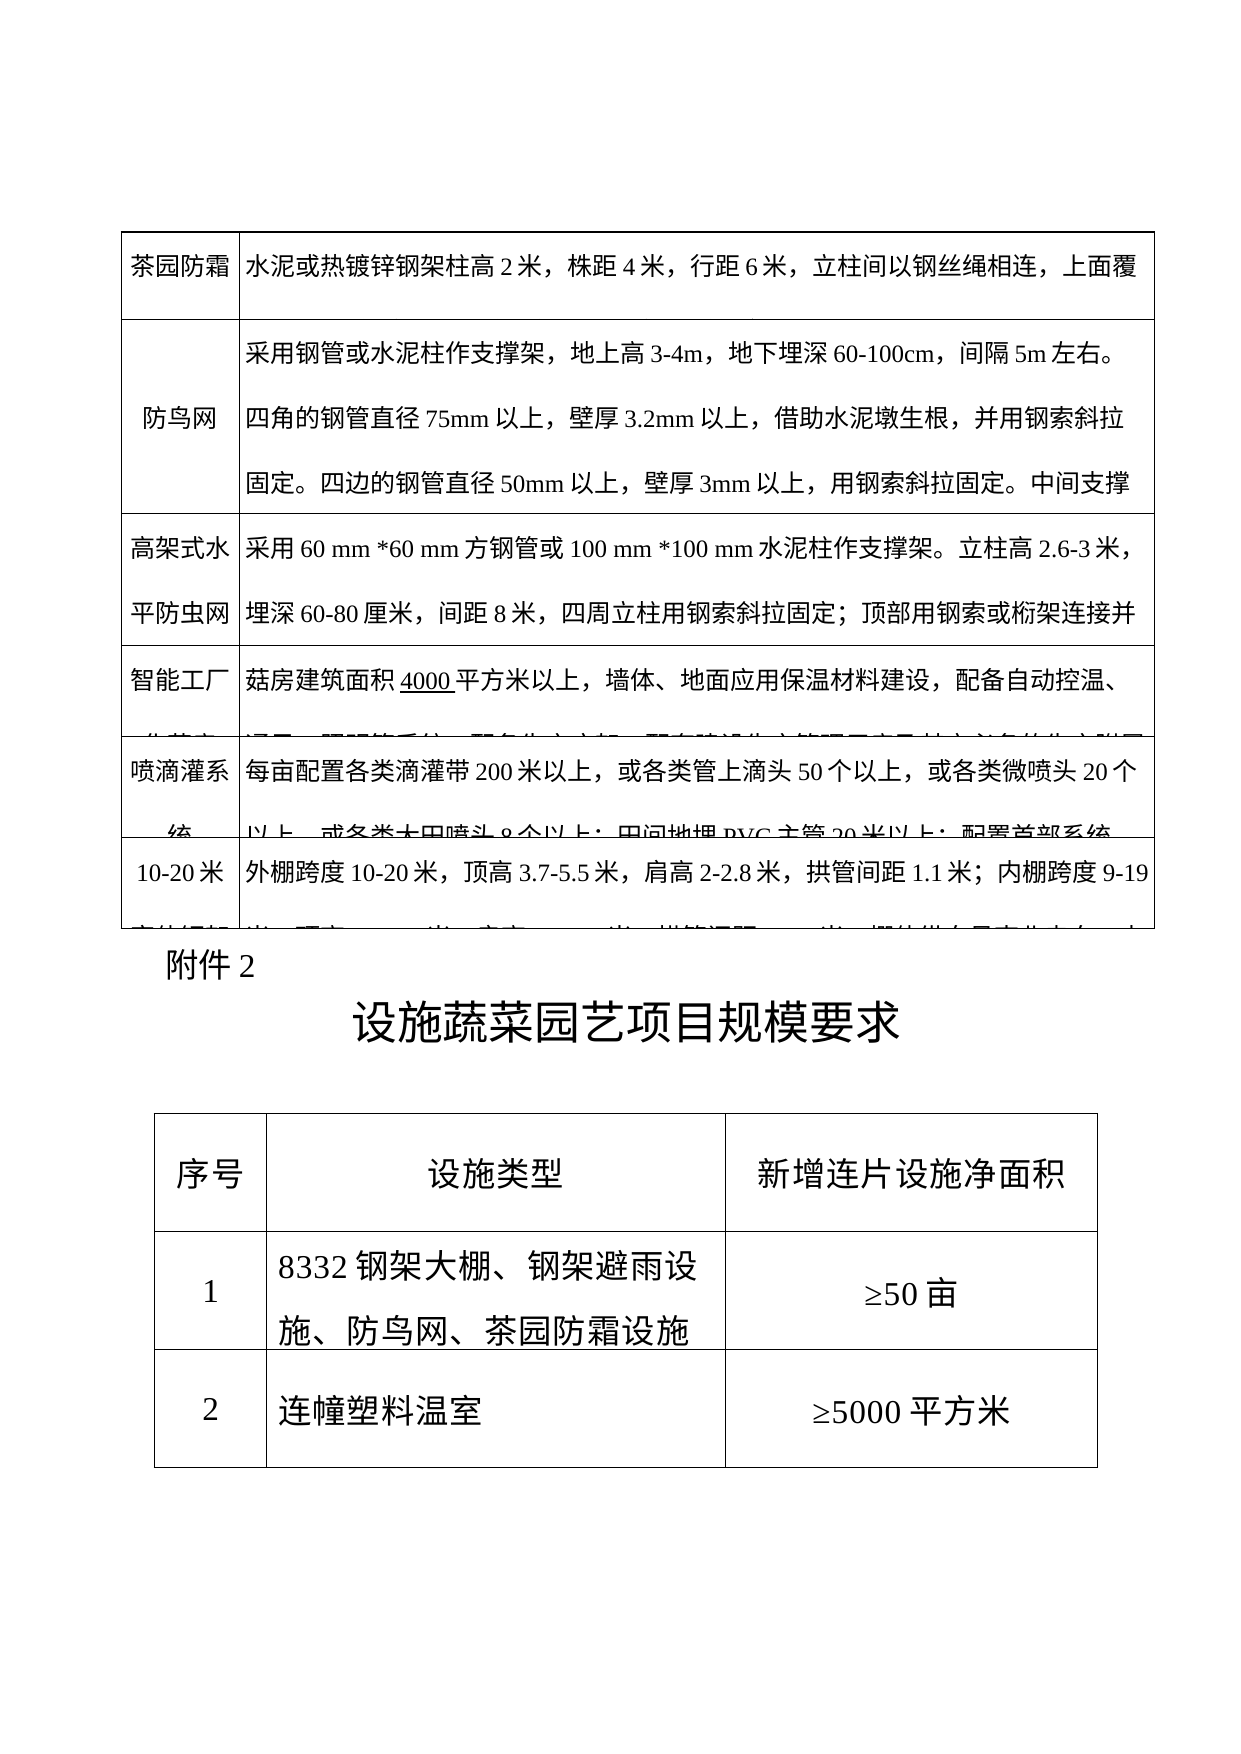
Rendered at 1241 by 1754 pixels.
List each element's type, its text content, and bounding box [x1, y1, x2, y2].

table_cell 2 [155, 1350, 266, 1467]
table_cell ≥5000平方米 [726, 1350, 1097, 1467]
table_cell ≥50亩 [726, 1232, 1097, 1349]
table_cell 菇房建筑面积4000平方米以上，墙体、地面应用保温材料建设，配备自动控温、通风、照明等系统，配备生产床架，配套建设生产管理用房及其它必备的生产附属设施。 [240, 646, 1154, 736]
table_cell 喷滴灌系统 [122, 737, 239, 837]
table_header 序号 [155, 1114, 266, 1231]
table_cell 智能工厂化菇房 [122, 646, 239, 736]
table_header 新增连片设施净面积 [726, 1114, 1097, 1231]
table_cell 水泥或热镀锌钢架柱高2米，株距4米，行距6米，立柱间以钢丝绳相连，上面覆盖75号黑色遮阳网，并配备电动外遮阳系统（电动收放机、配电系统、基础设施）；或配备防霜扇设施，须按国际标准建设。 [240, 233, 1154, 318]
table_cell 8332钢架大棚、钢架避雨设施、防鸟网、茶园防霜设施 [267, 1232, 725, 1349]
table_cell 1 [155, 1232, 266, 1349]
table_header 设施类型 [267, 1114, 725, 1231]
table_cell 茶园防霜 设施 [122, 233, 239, 318]
table_cell 高架式水平防虫网 [122, 514, 239, 645]
table_cell 外棚跨度10-20米，顶高3.7-5.5米，肩高2-2.8米，拱管间距1.1米；内棚跨度9-19米，顶高2.7-4.5米，肩高1.7-2.5米，拱管间距1-1.5米；棚体纵向呈南北走向；中央立柱高3.7-5.5米，间距3.3-4米；热镀锌钢管、管径32mm-70mm，棚间距1.5m-3m。 [240, 838, 1154, 927]
table_cell 连幢塑料温室 [267, 1350, 725, 1467]
text 设施蔬菜园艺项目规模要求 [165, 990, 1087, 1051]
table_cell 采用钢管或水泥柱作支撑架，地上高3-4m，地下埋深60-100cm，间隔5m左右。四角的钢管直径75mm以上，壁厚3.2mm以上，借助水泥墩生根，并用钢索斜拉固定。四边的钢管直径50mm以上，壁厚3mm以上，用钢索斜拉固定。中间支撑钢管直径40mm以上，壁厚2.5mm以上。水泥立柱（100 mm *100 mm）内置4根直径6 mm钢筋，4道钢筋扎箍，四角水泥柱借助水泥墩生根，四边水泥柱用钢索斜拉固定。顶端用直径8-10mm的多股钢索拉紧形成整体框架。根据生产实际需要上覆尼龙浸塑或聚乙烯单丝防鸟网，网眼4*4cm以内。单个田块面积20亩左右为宜。 [240, 320, 1154, 513]
table_cell 10-20米宽体钢架大棚 [122, 838, 239, 927]
table_cell 每亩配置各类滴灌带200米以上，或各类管上滴头50个以上，或各类微喷头20个以上，或各类大田喷头8个以上；田间地埋PVC主管20米以上；配置首部系统（包括5kw以上水泵1台、控制柜、过滤器等）。根据需要配套泵站、蓄水池、主灌溉渠道等附属设施。 [240, 737, 1154, 837]
table_cell 防鸟网 [122, 320, 239, 513]
text 附件2 [165, 929, 1087, 990]
table_cell 采用60 mm *60 mm方钢管或100 mm *100 mm水泥柱作支撑架。立柱高2.6-3米，埋深60-80厘米，间距8米，四周立柱用钢索斜拉固定；顶部用钢索或椼架连接并固定。顶部和四周分别根据生产实际需要覆盖防虫网，成棚面积以3亩左右为宜。防虫网目数范围在18—22目之间。水泥柱内置4根直径5.5 mm钢筋，4道钢筋扎箍，上端用橡胶皮包扎。 [240, 514, 1154, 645]
